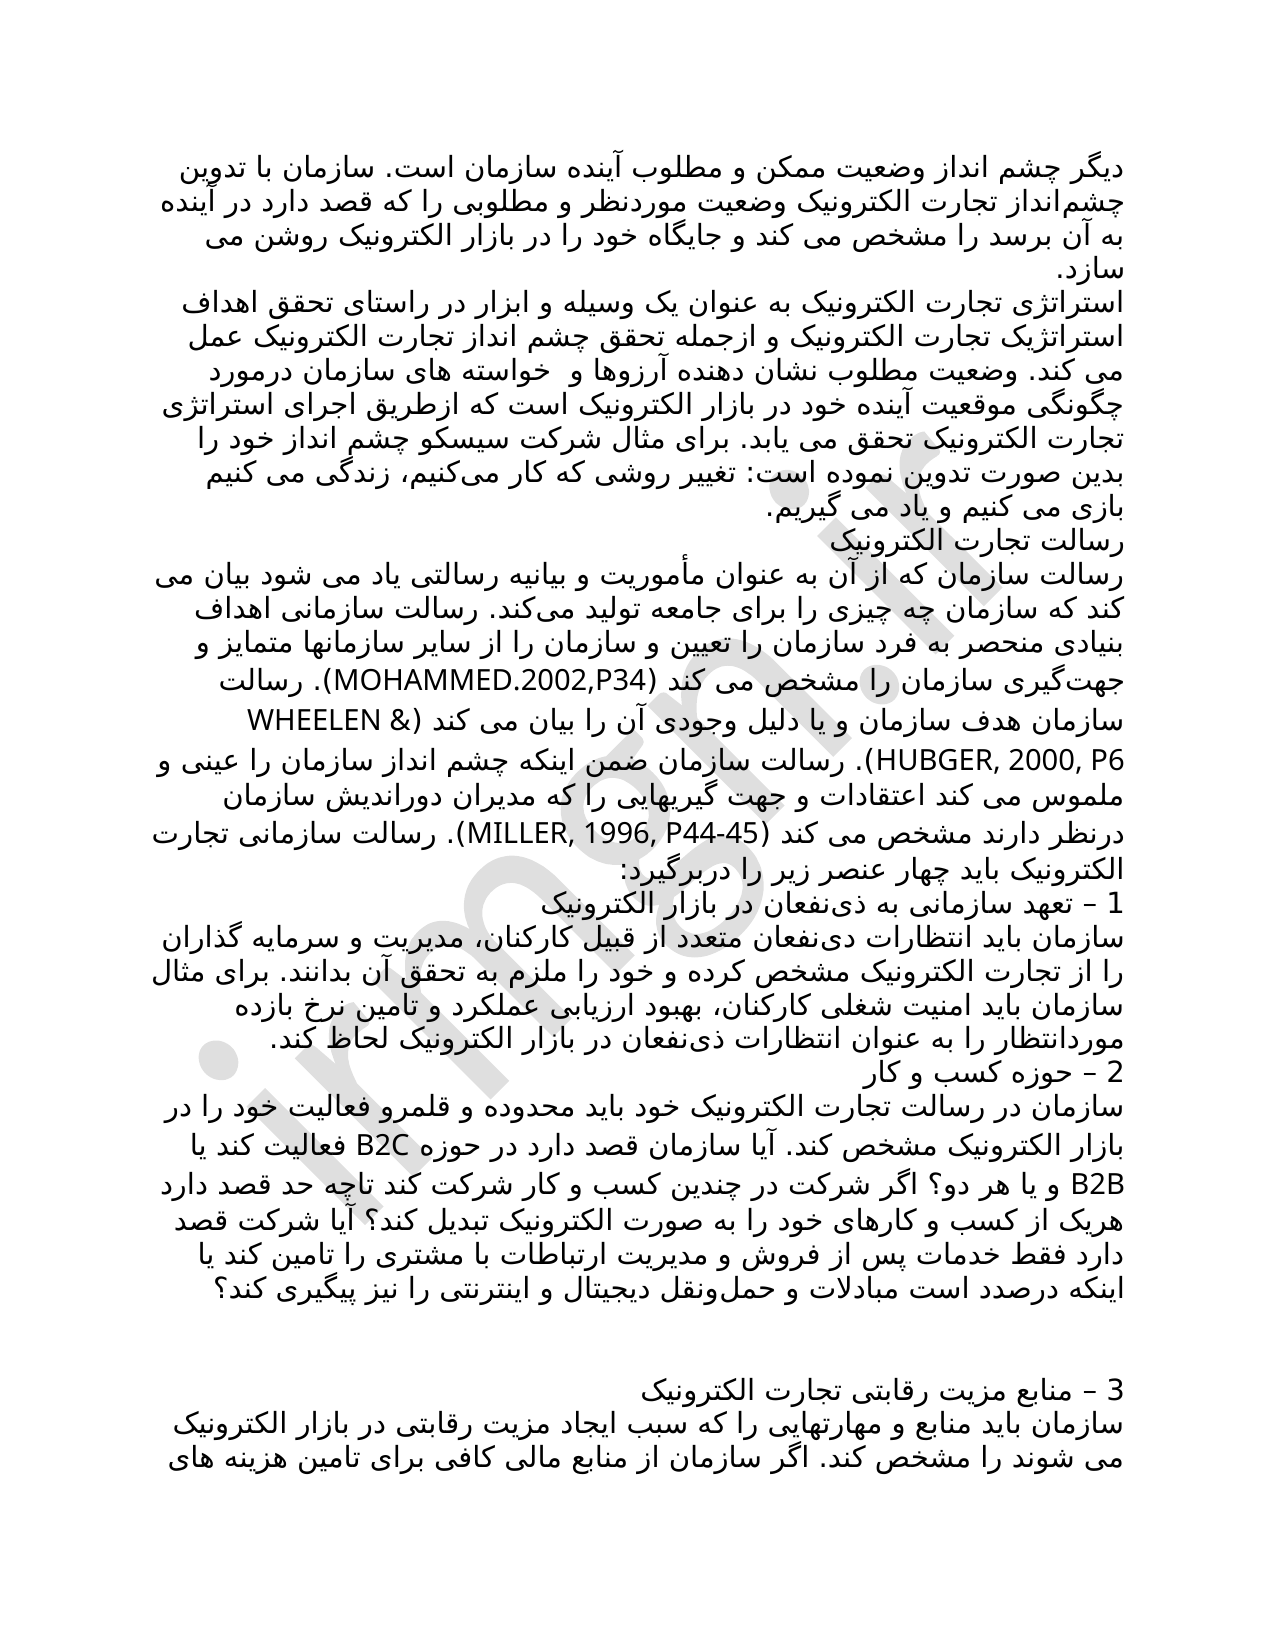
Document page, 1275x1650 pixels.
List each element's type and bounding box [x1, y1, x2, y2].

text [150, 150, 1125, 1475]
